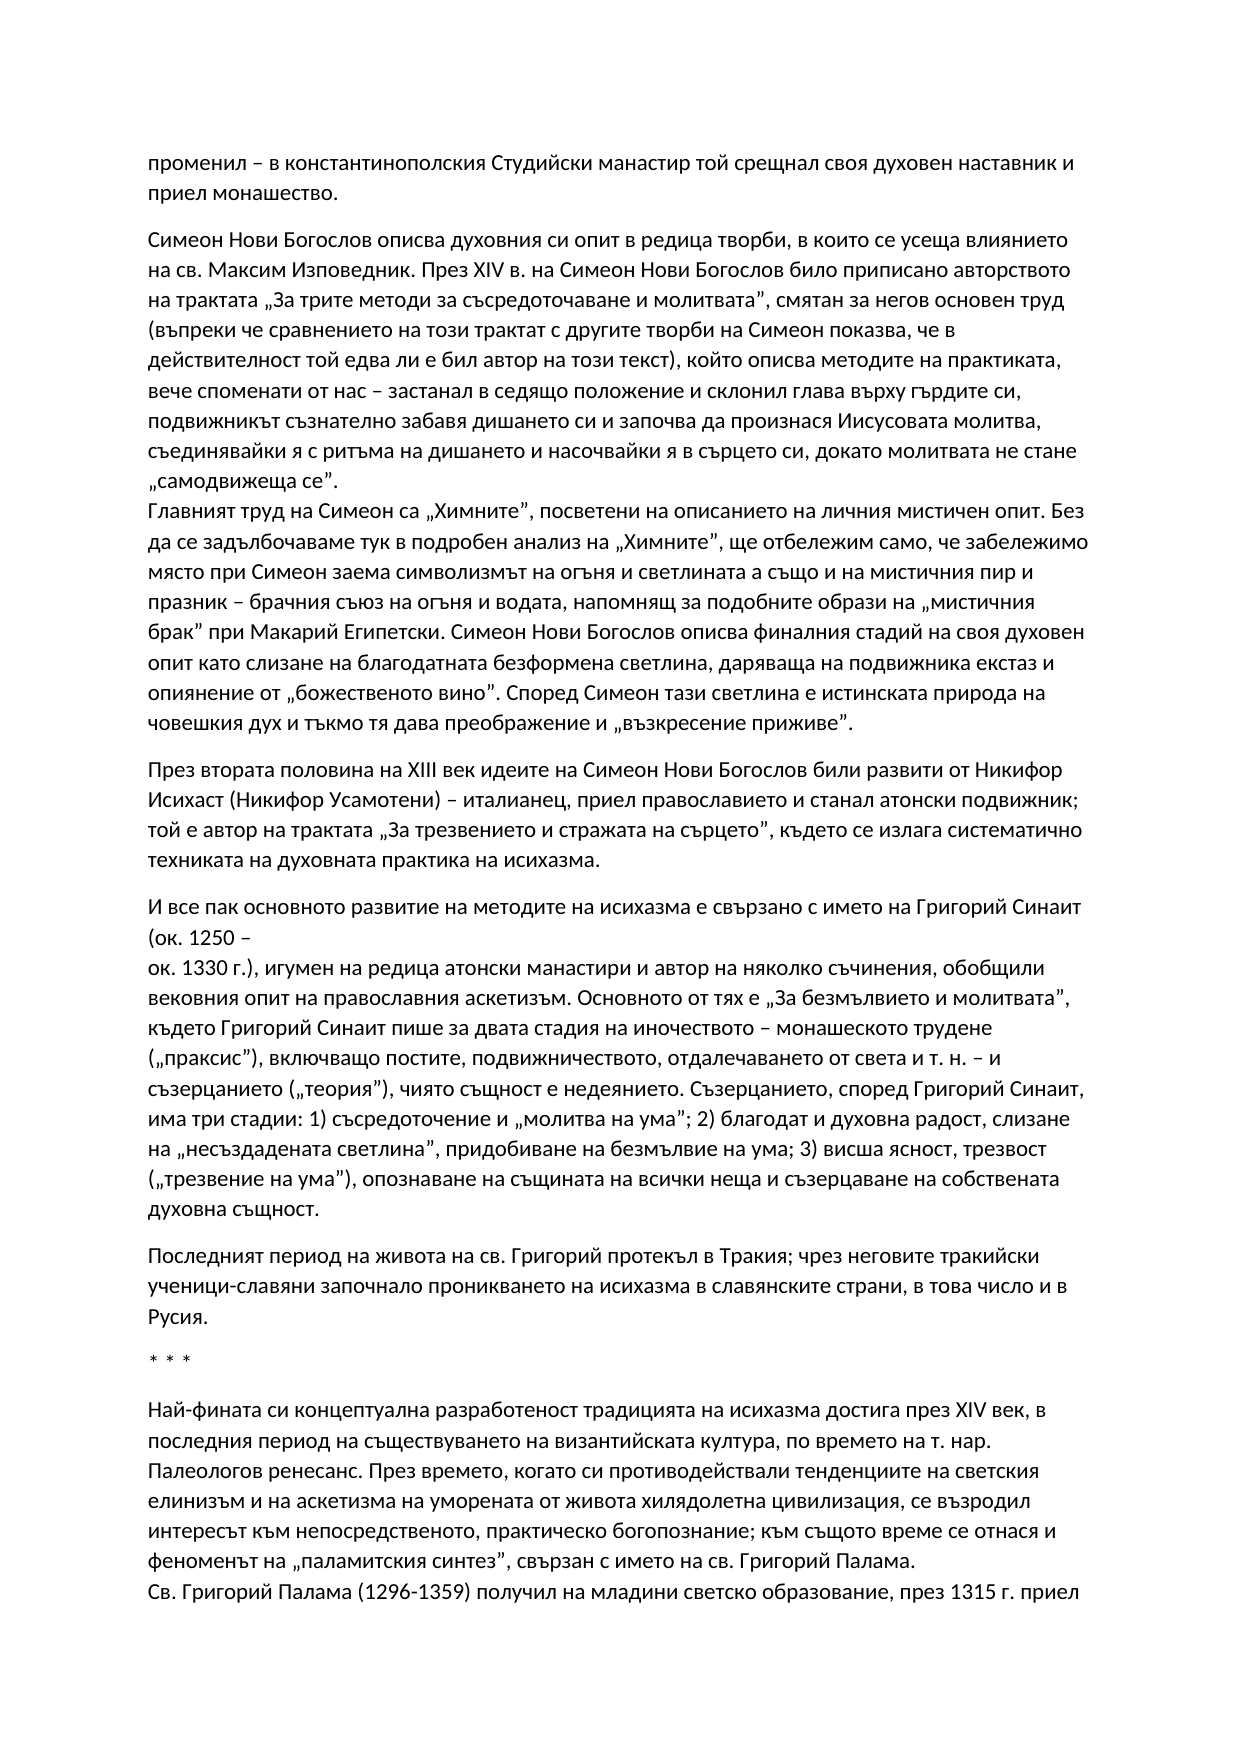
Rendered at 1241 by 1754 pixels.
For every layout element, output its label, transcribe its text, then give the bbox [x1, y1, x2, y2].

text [148, 148, 1093, 206]
text През втората половина на XIII век идеите на Симеон Нови Богослов били развити от Никифор Исихаст (Никифор Усамотени) – италианец, приел православието и станал атонски подвижник; той е автор на трактата „За трезвението и стражата на сърцето”, където се излага систематично техниката на духовната практика на исихазма. [148, 755, 1093, 873]
text Симеон Нови Богослов описва духовния си опит в редица творби, в които се усеща влиянието на св. Максим Изповедник. През XIV в. на Симеон Нови Богослов било приписано авторството на трактата „За трите методи за съсредоточаване и молитвата”, смятан за негов основен труд (въпреки че сравнението на този трактат с другите творби на Симеон показва, че в действителност той едва ли е бил автор на този текст), който описва методите на практиката, вече споменати от нас – застанал в седящо положение и склонил глава върху гърдите си, подвижникът съзнателно забавя дишането си и започва да произнася Иисусовата молитва, съединявайки я с ритъма на дишането и насочвайки я в сърцето си, докато молитвата не стане „самодвижеща се”. Главният труд на Симеон са „Химните”, посветени на описанието на личния мистичен опит. Без да се задълбочаваме тук в подробен анализ на „Химните”, ще отбележим само, че забележимо място при Симеон заема символизмът на огъня и светлината а също и на мистичния пир и празник – брачния съюз на огъня и водата, напомнящ за подобните образи на „мистичния брак” при Макарий Египетски. Симеон Нови Богослов описва финалния стадий на своя духовен опит като слизане на благодатната безформена светлина, даряваща на подвижника екстаз и опиянение от „божественото вино”. Според Симеон тази светлина е истинската природа на човешкия дух и тъкмо тя дава преображение и „възкресение приживе”. [148, 225, 1093, 736]
text * * * [148, 1349, 1093, 1377]
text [148, 1396, 1093, 1605]
text Последният период на живота на св. Григорий протекъл в Тракия; чрез неговите тракийски ученици-славяни започнало проникването на исихазма в славянските страни, в това число и в Русия. [148, 1241, 1093, 1330]
text И все пак основното развитие на методите на исихазма е свързано с името на Григорий Синаит (ок. 1250 – ок. 1330 г.), игумен на редица атонски манастири и автор на няколко съчинения, обобщили вековния опит на православния аскетизъм. Основното от тях е „За безмълвието и молитвата”, където Григорий Синаит пише за двата стадия на иночеството – монашеското трудене („праксис”), включващо постите, подвижничеството, отдалечаването от света и т. н. – и съзерцанието („теория”), чиято същност е недеянието. Съзерцанието, според Григорий Синаит, има три стадии: 1) съсредоточение и „молитва на ума”; 2) благодат и духовна радост, слизане на „несъздадената светлина”, придобиване на безмълвие на ума; 3) висша ясност, трезвост („трезвение на ума”), опознаване на същината на всички неща и съзерцаване на собствената духовна същност. [148, 892, 1093, 1222]
